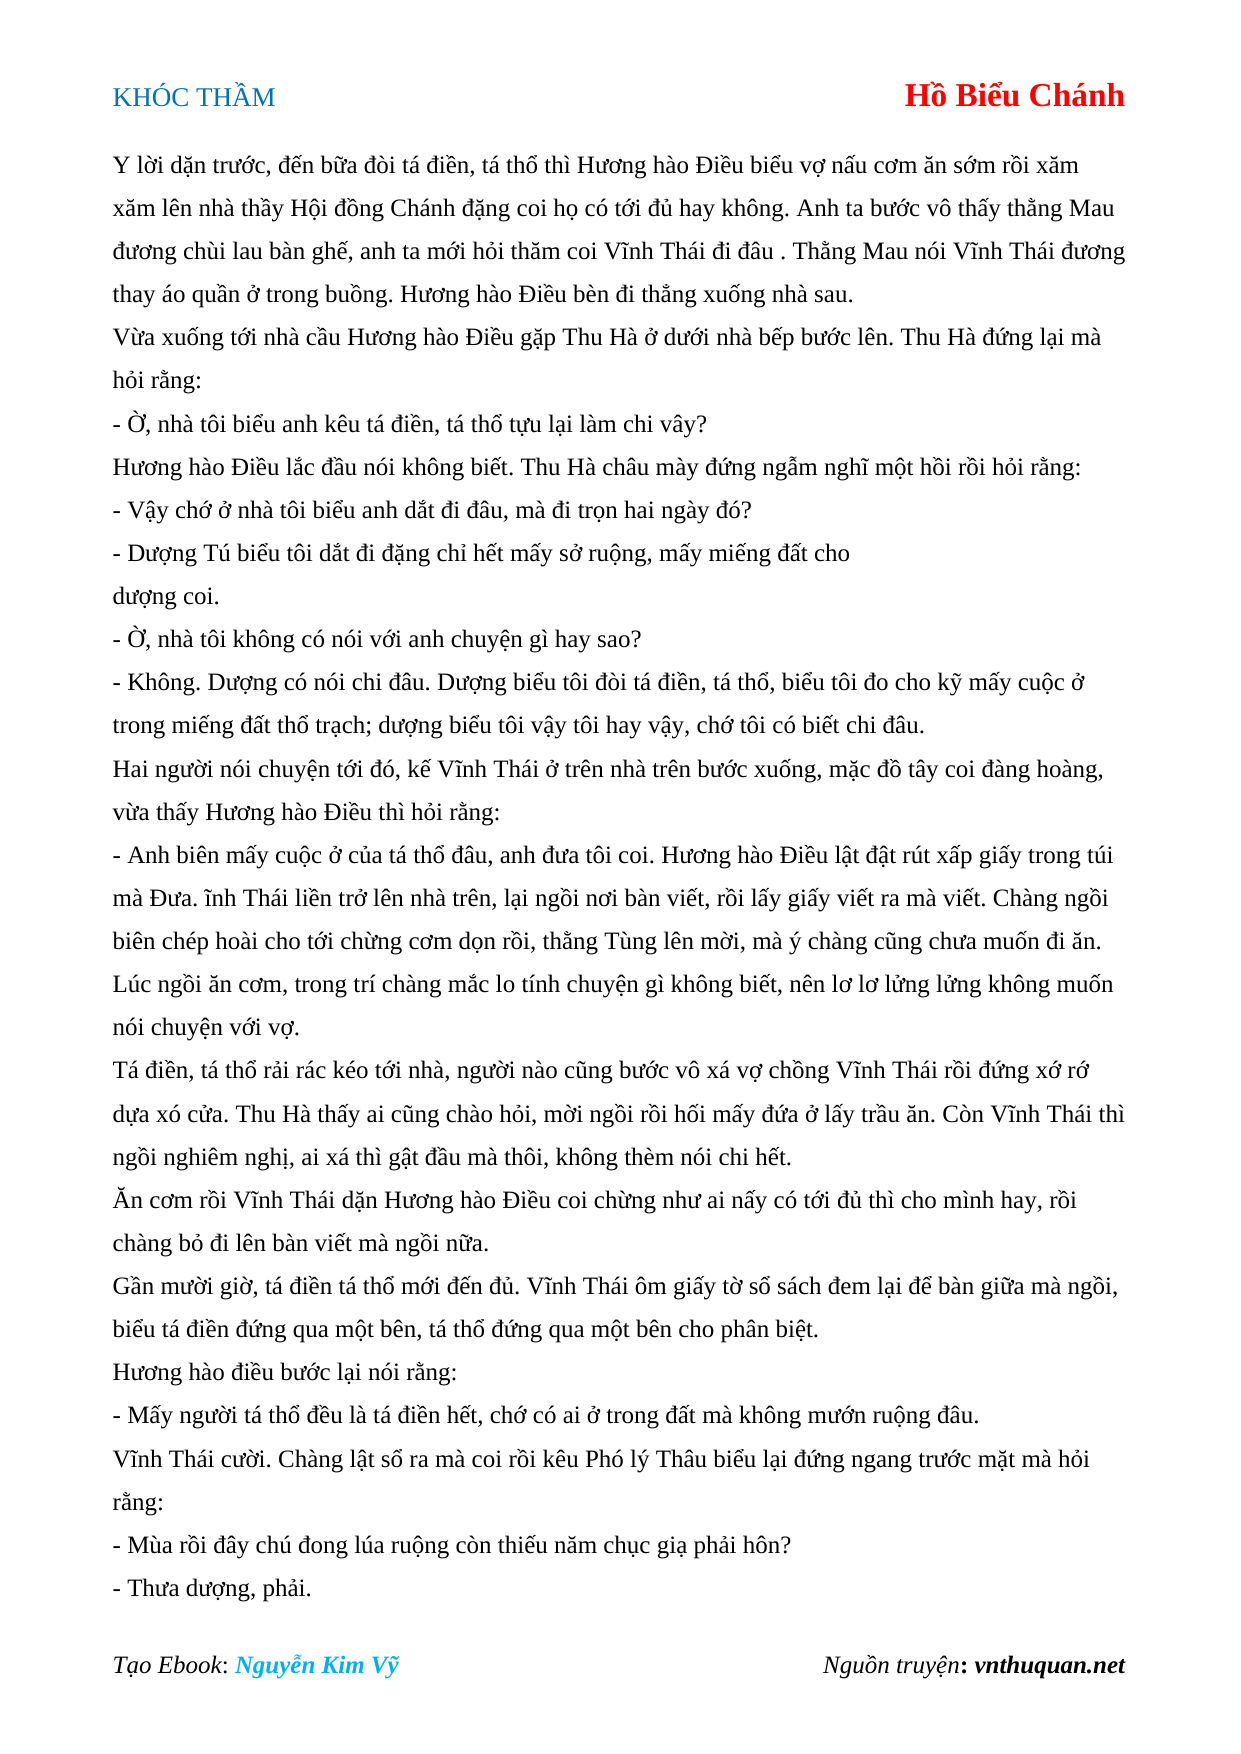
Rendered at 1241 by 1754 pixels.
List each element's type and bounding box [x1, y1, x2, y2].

text [112, 150, 1128, 1602]
